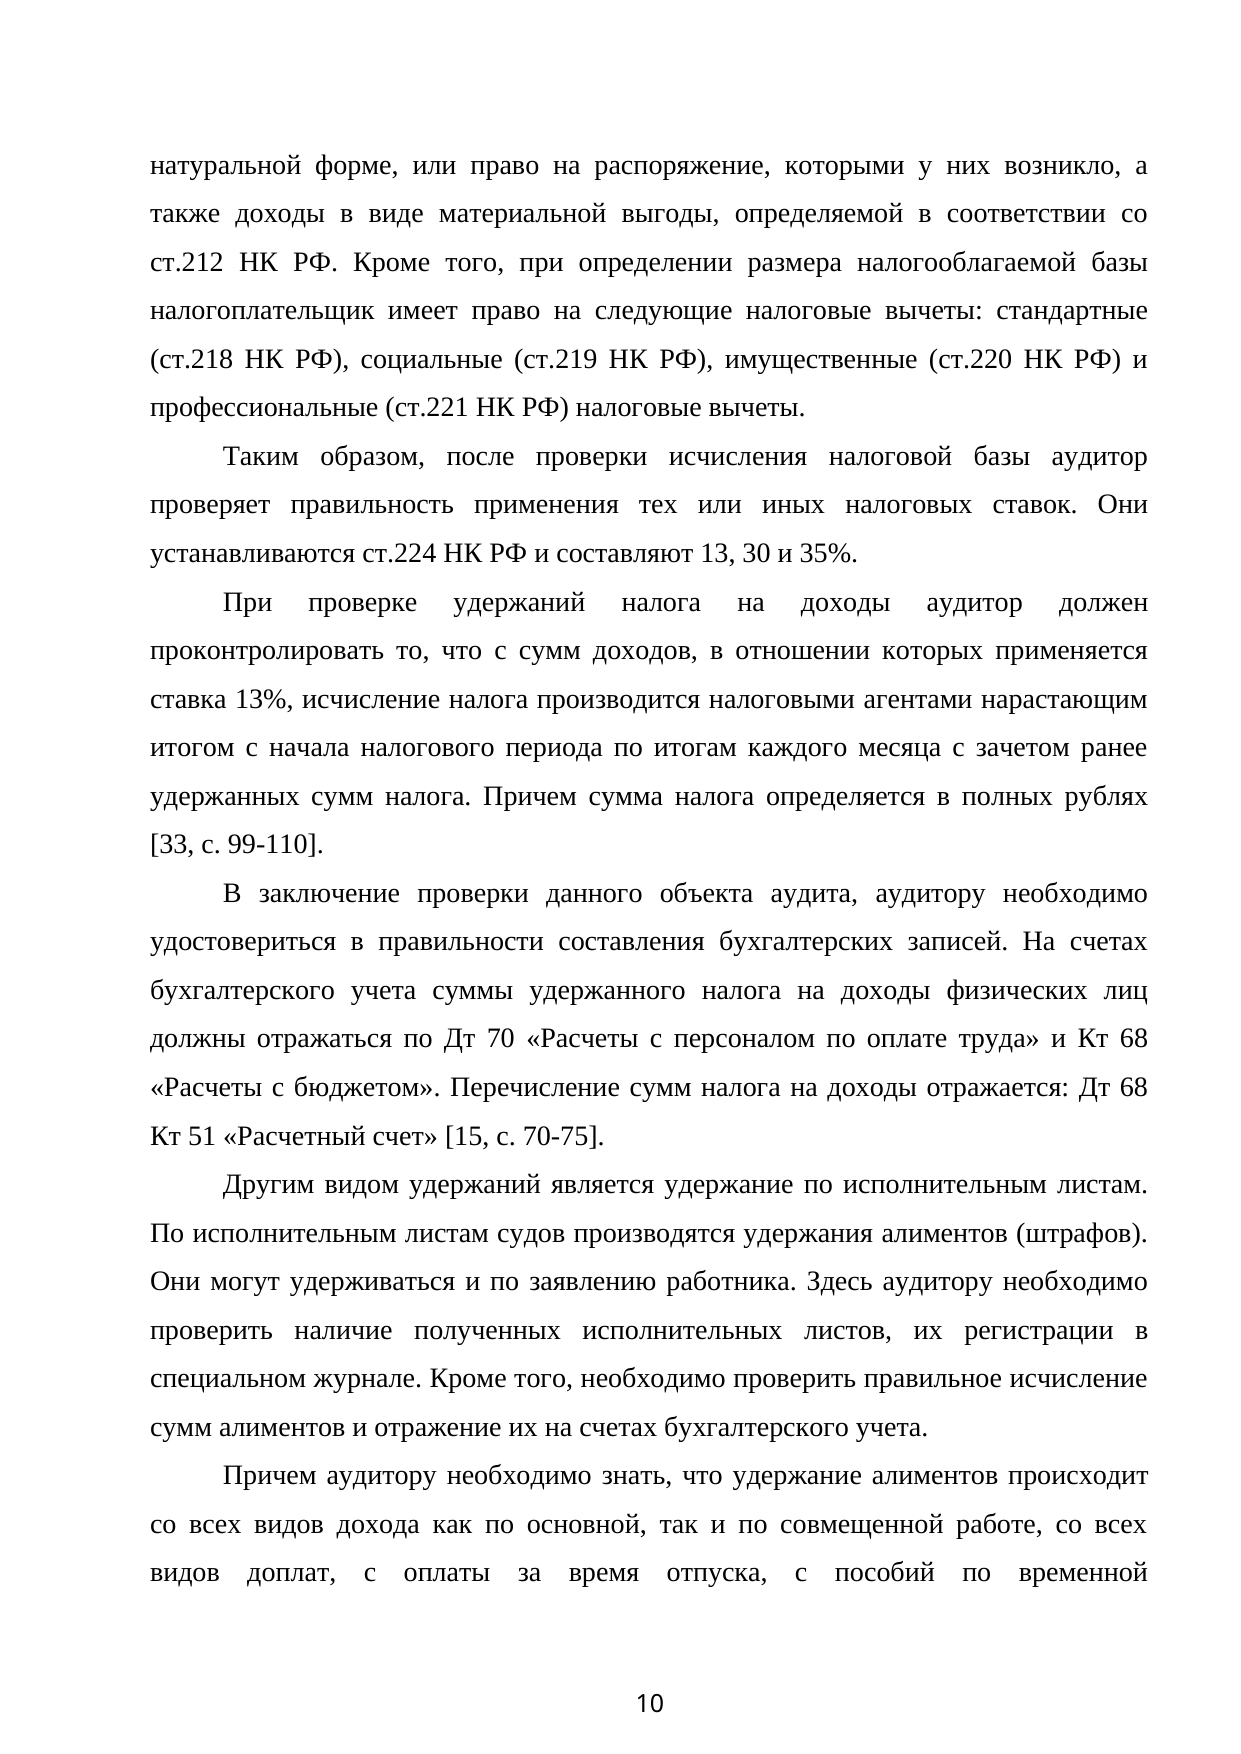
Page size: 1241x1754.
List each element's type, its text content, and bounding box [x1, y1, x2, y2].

text В заключение проверки данного объекта аудита, аудитору необходимо удостовериться в правильности составления бухгалтерских записей. На счетах бухгалтерского учета суммы удержанного налога на доходы физических лиц должны отражаться по Дт 70 «Расчеты с персоналом по оплате труда» и Кт 68 «Расчеты с бюджетом». Перечисление сумм налога на доходы отражается: Дт 68 Кт 51 «Расчетный счет» [15, с. 70-75]. [150, 876, 1149, 1151]
text При проверке удержаний налога на доходы аудитор должен проконтролировать то, что с сумм доходов, в отношении которых применяется ставка 13%, исчисление налога производится налоговыми агентами нарастающим итогом с начала налогового периода по итогам каждого месяца с зачетом ранее удержанных сумм налога. Причем сумма налога определяется в полных рублях [33, с. 99-110]. [150, 584, 1149, 860]
text Другим видом удержаний является удержание по исполнительным листам. По исполнительным листам судов производятся удержания алиментов (штрафов). Они могут удерживаться и по заявлению работника. Здесь аудитору необходимо проверить наличие полученных исполнительных листов, их регистрации в специальном журнале. Кроме того, необходимо проверить правильное исчисление сумм алиментов и отражение их на счетах бухгалтерского учета. [150, 1167, 1149, 1442]
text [150, 1458, 1149, 1588]
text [150, 148, 1149, 423]
text Таким образом, после проверки исчисления налоговой базы аудитор проверяет правильность применения тех или иных налоговых ставок. Они устанавливаются ст.224 НК РФ и составляют 13, 30 и 35%. [150, 439, 1149, 568]
